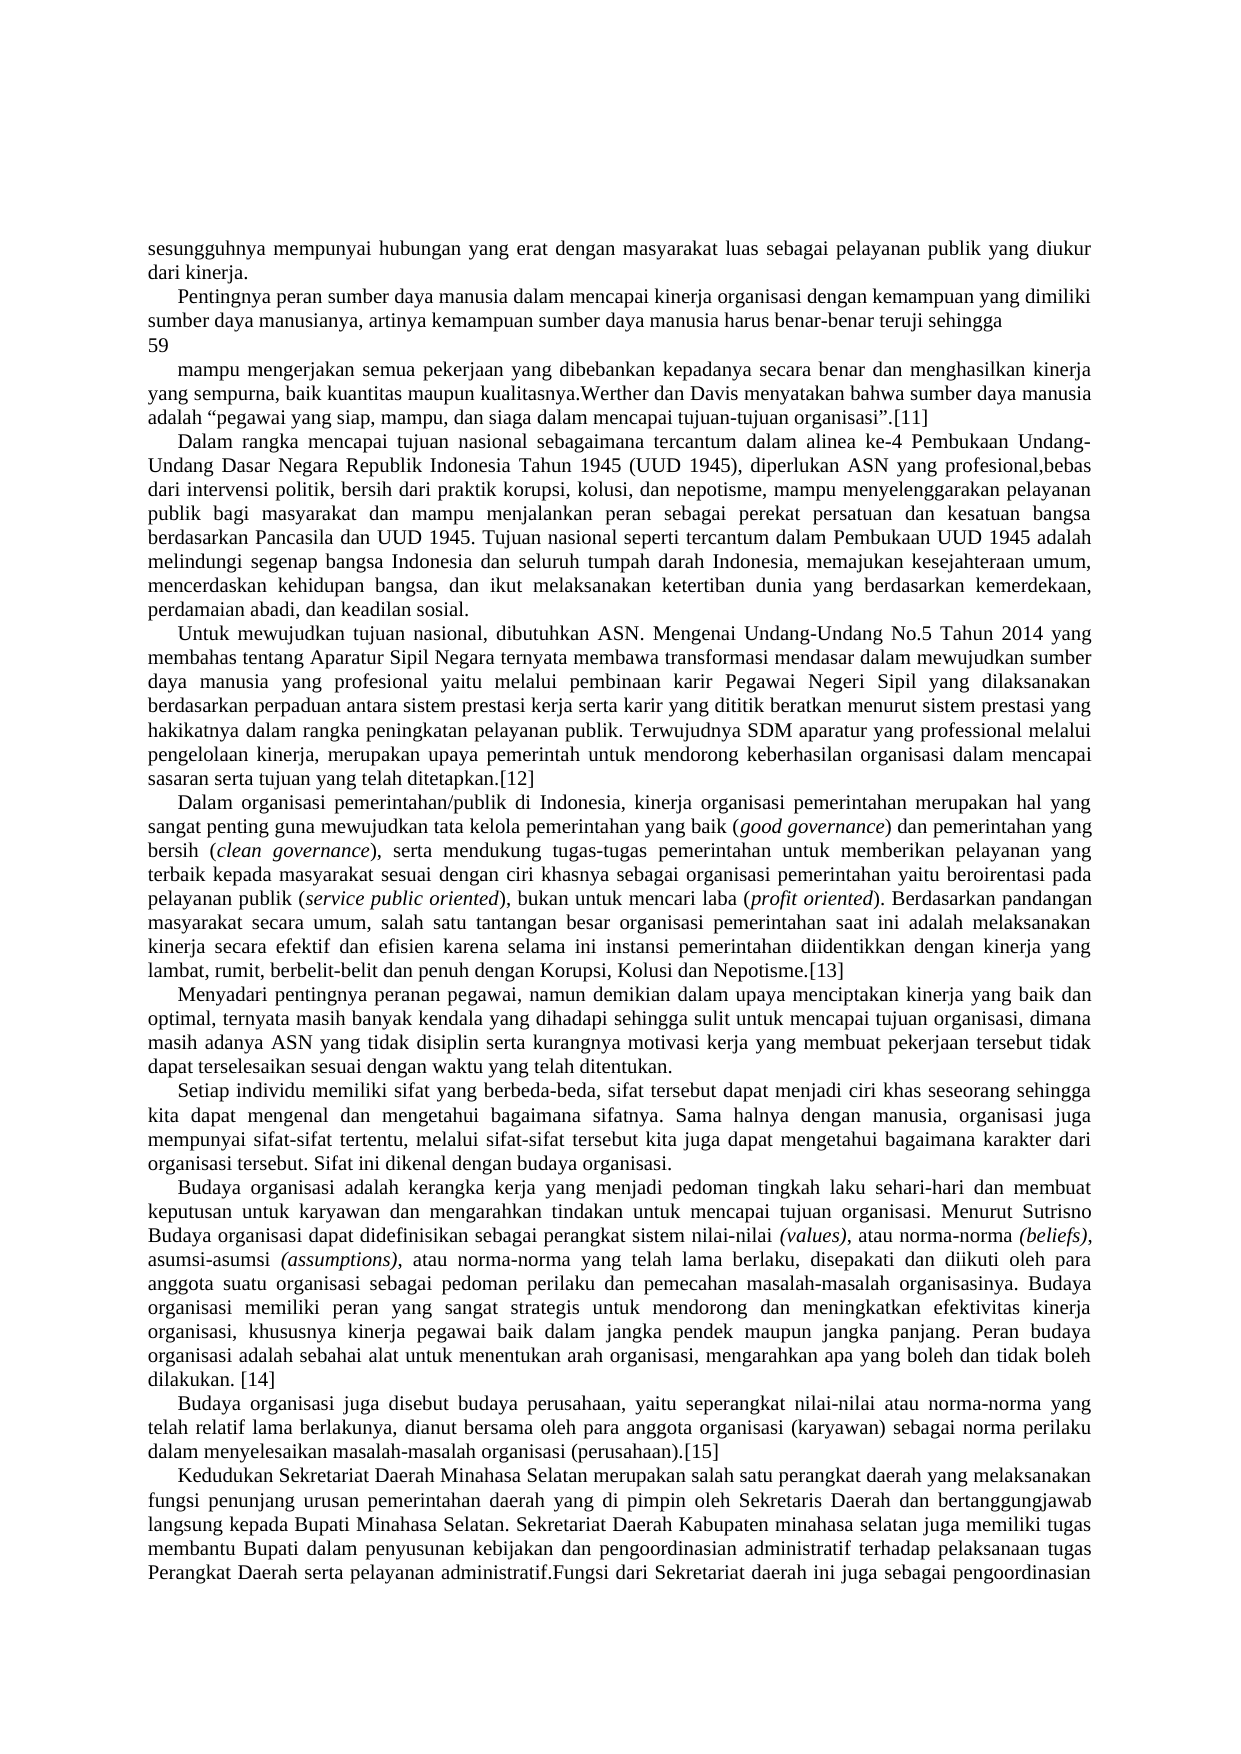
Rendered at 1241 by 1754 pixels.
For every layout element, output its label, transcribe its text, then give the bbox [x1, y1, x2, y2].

text Budaya organisasi adalah kerangka kerja yang menjadi pedoman tingkah laku sehari-hari dan membuat keputusan untuk karyawan dan mengarahkan tindakan untuk mencapai tujuan organisasi. Menurut Sutrisno Budaya organisasi dapat didefinisikan sebagai perangkat sistem nilai-nilai (values), atau norma-norma (beliefs), asumsi-asumsi (assumptions), atau norma-norma yang telah lama berlaku, disepakati dan diikuti oleh para anggota suatu organisasi sebagai pedoman perilaku dan pemecahan masalah-masalah organisasinya. Budaya organisasi memiliki peran yang sangat strategis untuk mendorong dan meningkatkan efektivitas kinerja organisasi, khususnya kinerja pegawai baik dalam jangka pendek maupun jangka panjang. Peran budaya organisasi adalah sebahai alat untuk menentukan arah organisasi, mengarahkan apa yang boleh dan tidak boleh dilakukan. [14] [148, 1175, 1092, 1391]
text Setiap individu memiliki sifat yang berbeda-beda, sifat tersebut dapat menjadi ciri khas seseorang sehingga kita dapat mengenal dan mengetahui bagaimana sifatnya. Sama halnya dengan manusia, organisasi juga mempunyai sifat-sifat tertentu, melalui sifat-sifat tersebut kita juga dapat mengetahui bagaimana karakter dari organisasi tersebut. Sifat ini dikenal dengan budaya organisasi. [148, 1078, 1092, 1175]
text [148, 236, 1092, 284]
text Budaya organisasi juga disebut budaya perusahaan, yaitu seperangkat nilai-nilai atau norma-norma yang telah relatif lama berlakunya, dianut bersama oleh para anggota organisasi (karyawan) sebagai norma perilaku dalam menyelesaikan masalah-masalah organisasi (perusahaan).[15] [148, 1391, 1092, 1463]
text Untuk mewujudkan tujuan nasional, dibutuhkan ASN. Mengenai Undang-Undang No.5 Tahun 2014 yang membahas tentang Aparatur Sipil Negara ternyata membawa transformasi mendasar dalam mewujudkan sumber daya manusia yang profesional yaitu melalui pembinaan karir Pegawai Negeri Sipil yang dilaksanakan berdasarkan perpaduan antara sistem prestasi kerja serta karir yang dititik beratkan menurut sistem prestasi yang hakikatnya dalam rangka peningkatan pelayanan publik. Terwujudnya SDM aparatur yang professional melalui pengelolaan kinerja, merupakan upaya pemerintah untuk mendorong keberhasilan organisasi dalam mencapai sasaran serta tujuan yang telah ditetapkan.[12] [148, 621, 1092, 790]
text mampu mengerjakan semua pekerjaan yang dibebankan kepadanya secara benar dan menghasilkan kinerja yang sempurna, baik kuantitas maupun kualitasnya.Werther dan Davis menyatakan bahwa sumber daya manusia adalah “pegawai yang siap, mampu, dan siaga dalam mencapai tujuan-tujuan organisasi”.[11] [148, 357, 1092, 429]
text Dalam organisasi pemerintahan/publik di Indonesia, kinerja organisasi pemerintahan merupakan hal yang sangat penting guna mewujudkan tata kelola pemerintahan yang baik (good governance) dan pemerintahan yang bersih (clean governance), serta mendukung tugas-tugas pemerintahan untuk memberikan pelayanan yang terbaik kepada masyarakat sesuai dengan ciri khasnya sebagai organisasi pemerintahan yaitu beroirentasi pada pelayanan publik (service public oriented), bukan untuk mencari laba (profit oriented). Berdasarkan pandangan masyarakat secara umum, salah satu tantangan besar organisasi pemerintahan saat ini adalah melaksanakan kinerja secara efektif dan efisien karena selama ini instansi pemerintahan diidentikkan dengan kinerja yang lambat, rumit, berbelit-belit dan penuh dengan Korupsi, Kolusi dan Nepotisme.[13] [148, 790, 1092, 982]
text Pentingnya peran sumber daya manusia dalam mencapai kinerja organisasi dengan kemampuan yang dimiliki sumber daya manusianya, artinya kemampuan sumber daya manusia harus benar-benar teruji sehingga [148, 284, 1092, 332]
text Dalam rangka mencapai tujuan nasional sebagaimana tercantum dalam alinea ke-4 Pembukaan Undang-Undang Dasar Negara Republik Indonesia Tahun 1945 (UUD 1945), diperlukan ASN yang profesional,bebas dari intervensi politik, bersih dari praktik korupsi, kolusi, dan nepotisme, mampu menyelenggarakan pelayanan publik bagi masyarakat dan mampu menjalankan peran sebagai perekat persatuan dan kesatuan bangsa berdasarkan Pancasila dan UUD 1945. Tujuan nasional seperti tercantum dalam Pembukaan UUD 1945 adalah melindungi segenap bangsa Indonesia dan seluruh tumpah darah Indonesia, memajukan kesejahteraan umum, mencerdaskan kehidupan bangsa, dan ikut melaksanakan ketertiban dunia yang berdasarkan kemerdekaan, perdamaian abadi, dan keadilan sosial. [148, 429, 1092, 621]
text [148, 1463, 1092, 1584]
text Menyadari pentingnya peranan pegawai, namun demikian dalam upaya menciptakan kinerja yang baik dan optimal, ternyata masih banyak kendala yang dihadapi sehingga sulit untuk mencapai tujuan organisasi, dimana masih adanya ASN yang tidak disiplin serta kurangnya motivasi kerja yang membuat pekerjaan tersebut tidak dapat terselesaikan sesuai dengan waktu yang telah ditentukan. [148, 982, 1092, 1078]
text 59 [148, 332, 1092, 357]
